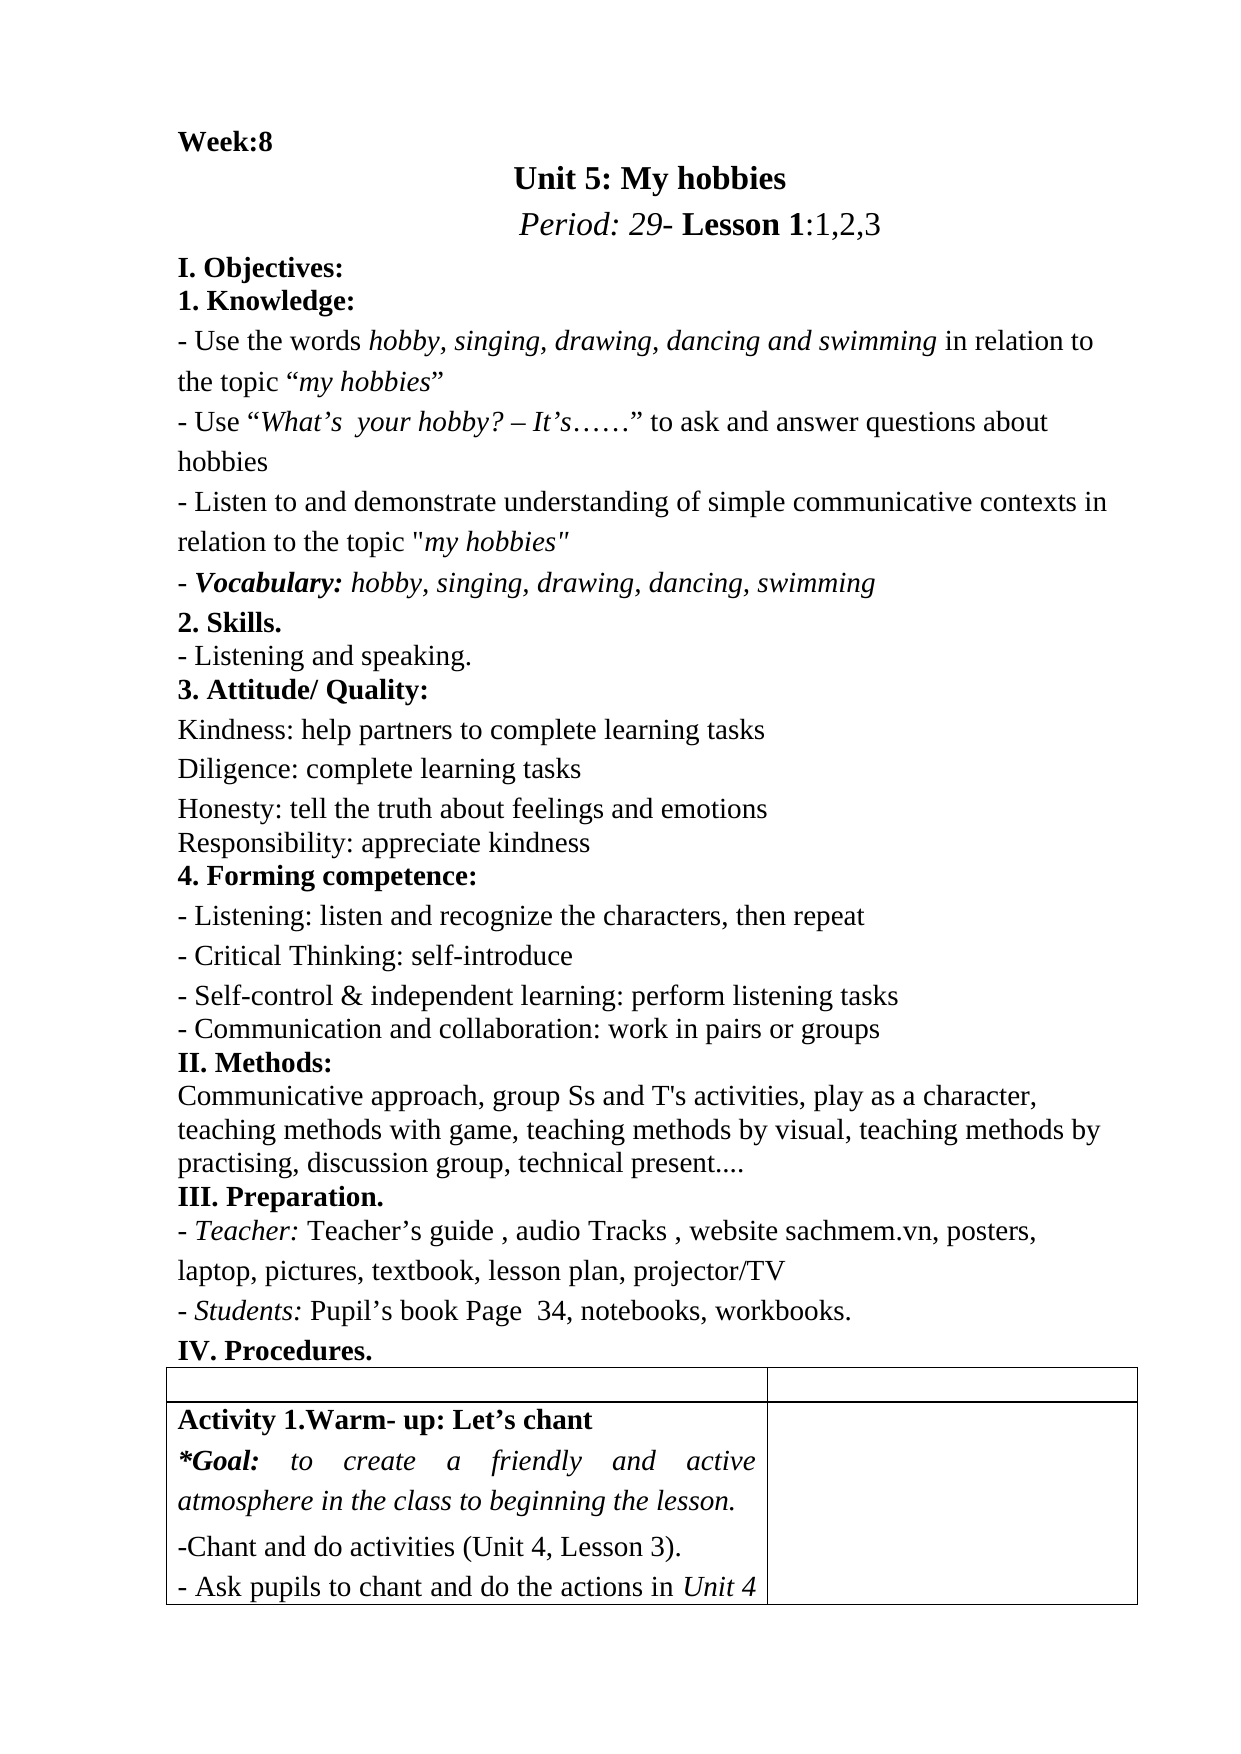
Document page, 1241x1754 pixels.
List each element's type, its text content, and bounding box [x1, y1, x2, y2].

text - Use the words hobby, singing, drawing, dancing and swimming in relation to the topic “my hobbies” [177, 323, 1122, 397]
text - Self-control & independent learning: perform listening tasks [177, 978, 1122, 1011]
text - Listening: listen and recognize the characters, then repeat [177, 898, 1122, 932]
text II. Methods: [177, 1045, 1122, 1078]
text - Use “What’s your hobby? – It’s……” to ask and answer questions about hobbies [177, 404, 1122, 478]
text - Teacher: Teacher’s guide , audio Tracks , website sachmem.vn, posters, laptop, pictures, textbook, lesson plan, projector/TV [177, 1213, 1122, 1286]
text Communicative approach, group Ss and T's activities, play as a character, teaching methods with game, teaching methods by visual, teaching methods by practising, discussion group, technical present.... [177, 1078, 1122, 1179]
table_header [768, 1368, 1137, 1401]
text - Listening and speaking. [177, 638, 1122, 672]
text - Listen to and demonstrate understanding of simple communicative contexts in relation to the topic "my hobbies" [177, 484, 1122, 558]
text I. Objectives: [177, 250, 1122, 283]
text - Communication and collaboration: work in pairs or groups [177, 1011, 1122, 1045]
text Responsibility: appreciate kindness [177, 825, 1122, 858]
table_header [167, 1368, 767, 1401]
text 4. Forming competence: [177, 858, 1122, 892]
text Diligence: complete learning tasks [177, 752, 1122, 785]
text - Students: Pupil’s book Page 34, notebooks, workbooks. [177, 1293, 1122, 1327]
text III. Preparation. [177, 1179, 1122, 1213]
text Period: 29- Lesson 1:1,2,3 [402, 204, 1122, 242]
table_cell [768, 1403, 1137, 1604]
text 3. Attitude/ Quality: [177, 672, 1122, 706]
text Honesty: tell the truth about feelings and emotions [177, 791, 1122, 825]
text Unit 5: My hobbies [177, 158, 1122, 196]
text IV. Procedures. [177, 1333, 1122, 1367]
text Week:8 [177, 124, 1122, 158]
text 1. Knowledge: [177, 283, 1122, 317]
text Kindness: help partners to complete learning tasks [177, 712, 1122, 745]
text - Vocabulary: hobby, singing, drawing, dancing, swimming [177, 565, 1122, 598]
text - Critical Thinking: self-introduce [177, 938, 1122, 972]
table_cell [167, 1403, 767, 1604]
text 2. Skills. [177, 605, 1122, 638]
